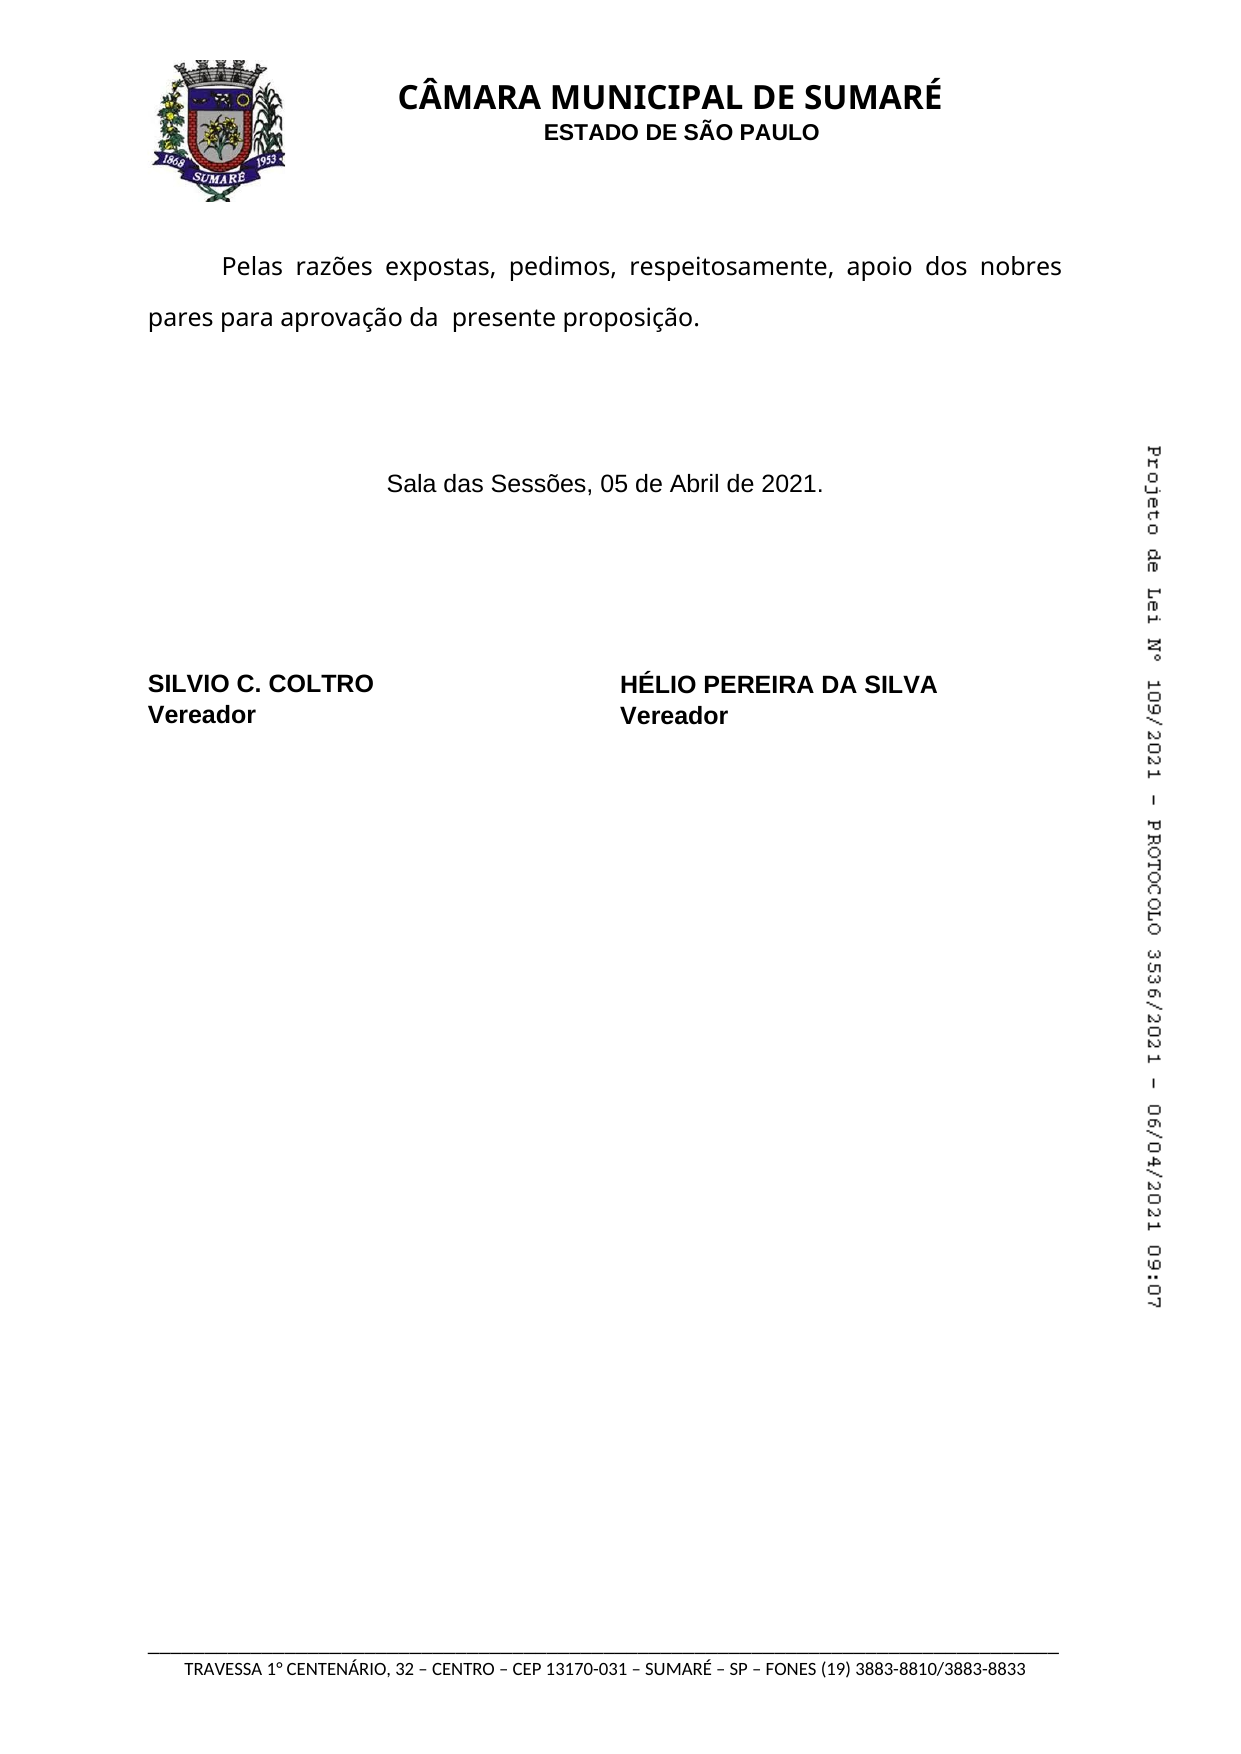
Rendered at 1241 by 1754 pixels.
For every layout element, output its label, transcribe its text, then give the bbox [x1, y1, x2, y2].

text Vereador [620, 701, 1048, 730]
text Sala das Sessões, 05 de Abril de 2021. [148, 469, 1063, 498]
text Pelas razões expostas, pedimos, respeitosamente, apoio dos nobres pares para aprovação da presente proposição. [148, 248, 1063, 333]
picture [147, 60, 286, 202]
text Vereador [148, 700, 576, 729]
picture [1120, 442, 1183, 1312]
text HÉLIO PEREIRA DA SILVA [620, 670, 1048, 699]
text SILVIO C. COLTRO [148, 639, 576, 698]
